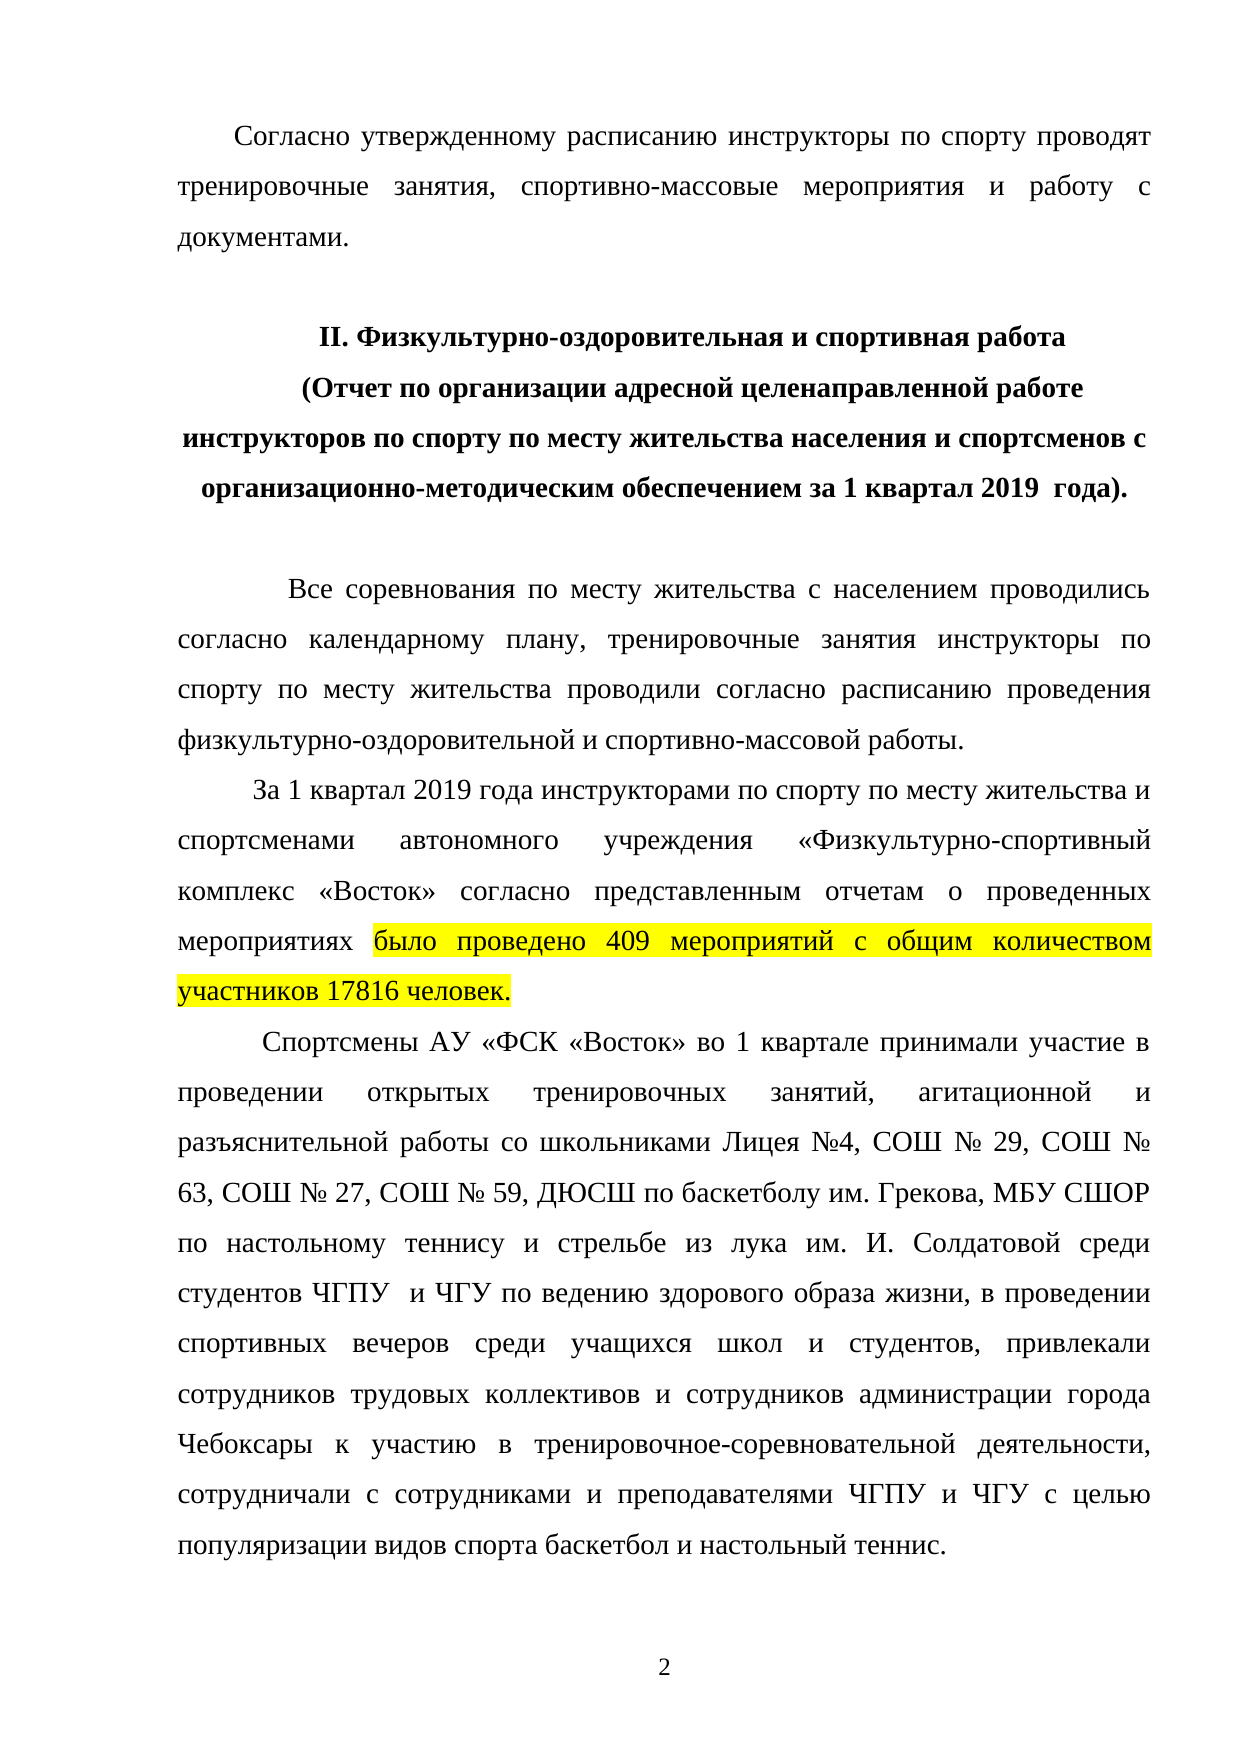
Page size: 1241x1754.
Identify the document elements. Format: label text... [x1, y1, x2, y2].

text (Отчет по организации адресной целенаправленной работе инструкторов по спорту по месту жительства населения и спортсменов с организационно-методическим обеспечением за 1 квартал 2019 года). [177, 370, 1152, 504]
text II. Физкультурно-оздоровительная и спортивная работа [177, 319, 1152, 353]
text Согласно утвержденному расписанию инструкторы по спорту проводят тренировочные занятия, спортивно-массовые мероприятия и работу с документами. [177, 118, 1152, 252]
text Все соревнования по месту жительства с населением проводились согласно календарному плану, тренировочные занятия инструкторы по спорту по месту жительства проводили согласно расписанию проведения физкультурно-оздоровительной и спортивно-массовой работы. [177, 571, 1152, 755]
text За 1 квартал 2019 года инструкторами по спорту по месту жительства и спортсменами автономного учреждения «Физкультурно-спортивный комплекс «Восток» согласно представленным отчетам о проведенных мероприятиях было проведено 409 мероприятий с общим количеством участников 17816 человек. [177, 772, 1152, 1007]
text Спортсмены АУ «ФСК «Восток» во 1 квартале принимали участие в проведении открытых тренировочных занятий, агитационной и разъяснительной работы со школьниками Лицея №4, СОШ № 29, СОШ № 63, СОШ № 27, СОШ № 59, ДЮСШ по баскетболу им. Грекова, МБУ СШОР по настольному теннису и стрельбе из лука им. И. Солдатовой среди студентов ЧГПУ и ЧГУ по ведению здорового образа жизни, в проведении спортивных вечеров среди учащихся школ и студентов, привлекали сотрудников трудовых коллективов и сотрудников администрации города Чебоксары к участию в тренировочное-соревновательной деятельности, сотрудничали с сотрудниками и преподавателями ЧГПУ и ЧГУ с целью популяризации видов спорта баскетбол и настольный теннис. [177, 1024, 1152, 1560]
